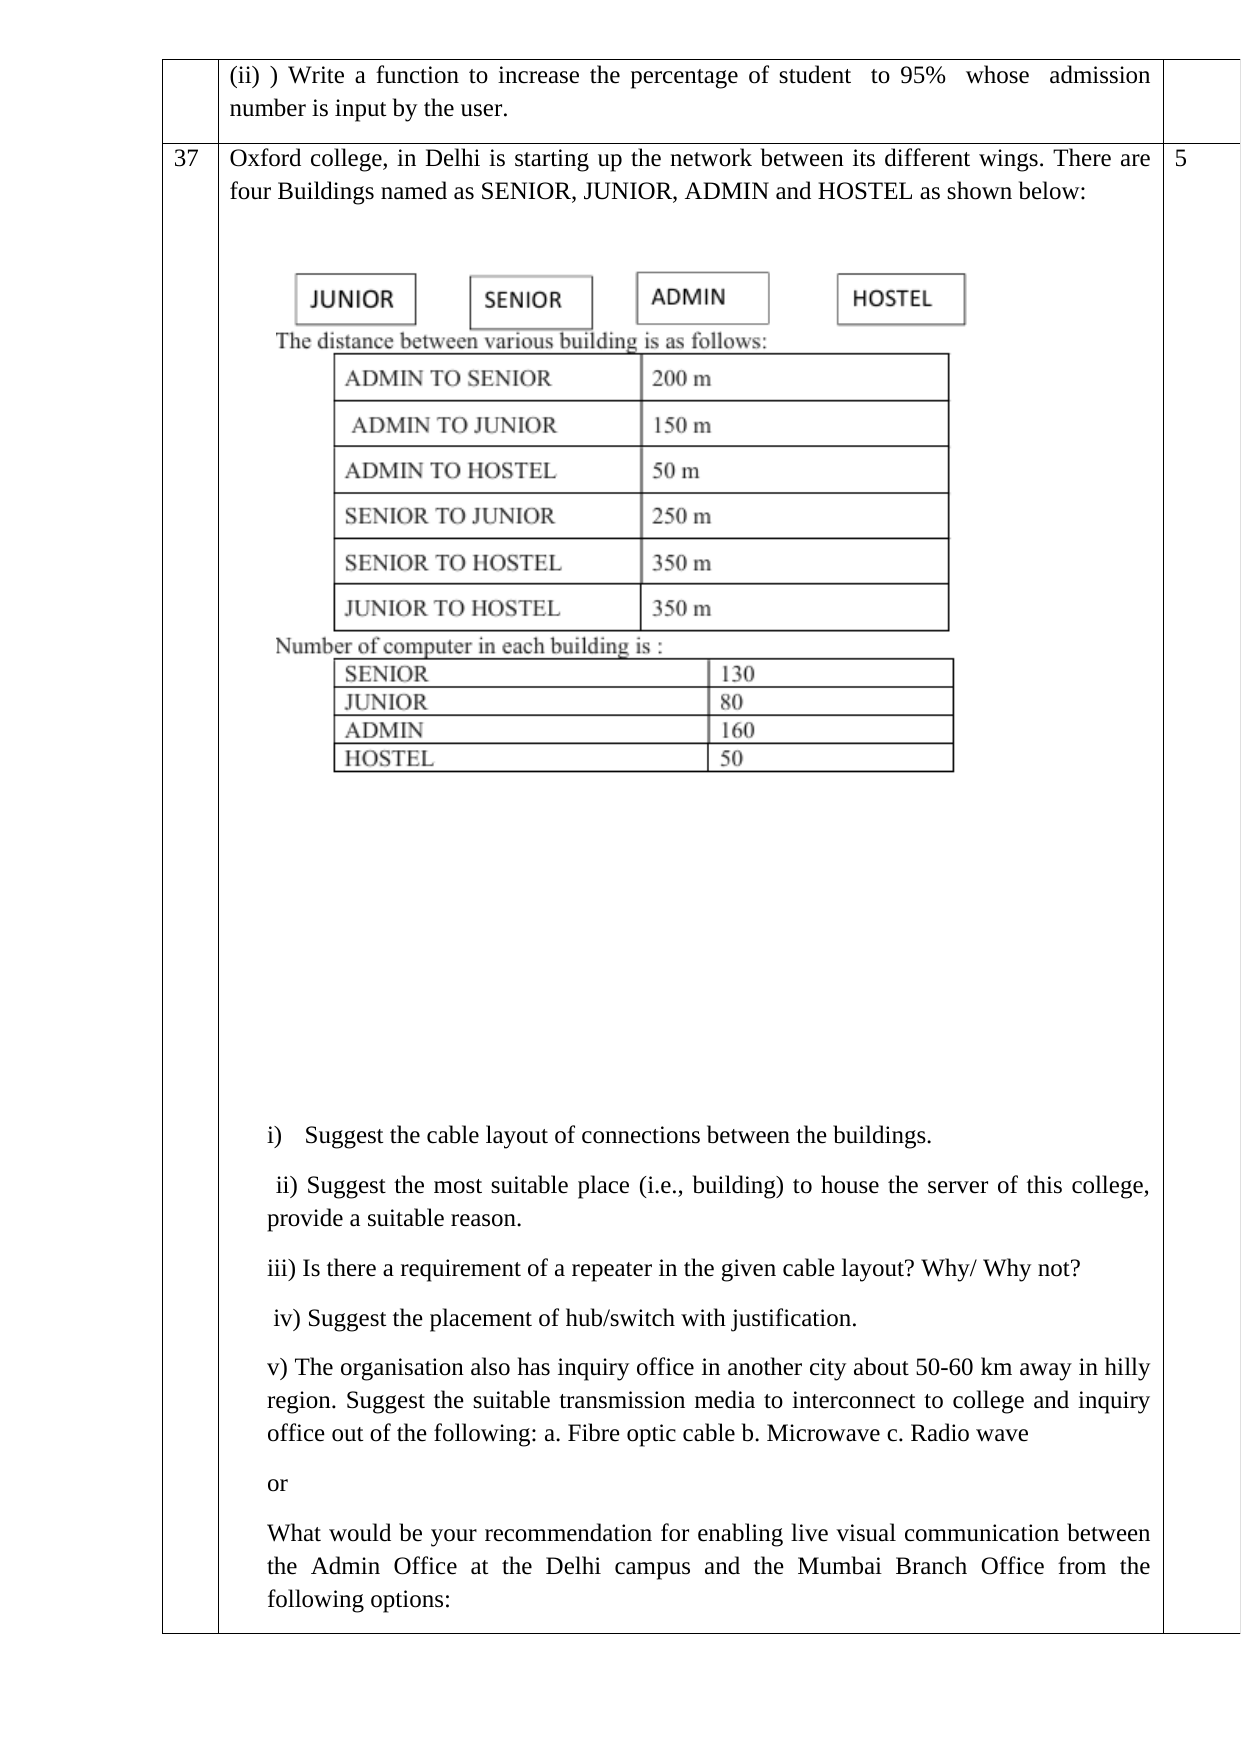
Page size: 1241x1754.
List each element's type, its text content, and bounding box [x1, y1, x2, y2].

table_cell 5 [1164, 60, 1240, 142]
picture [276, 261, 1042, 796]
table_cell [219, 60, 1163, 142]
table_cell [219, 144, 1163, 1633]
table_cell 5 [1164, 144, 1240, 1633]
table_cell 36 [163, 60, 218, 142]
table_cell 37 [163, 144, 218, 1633]
